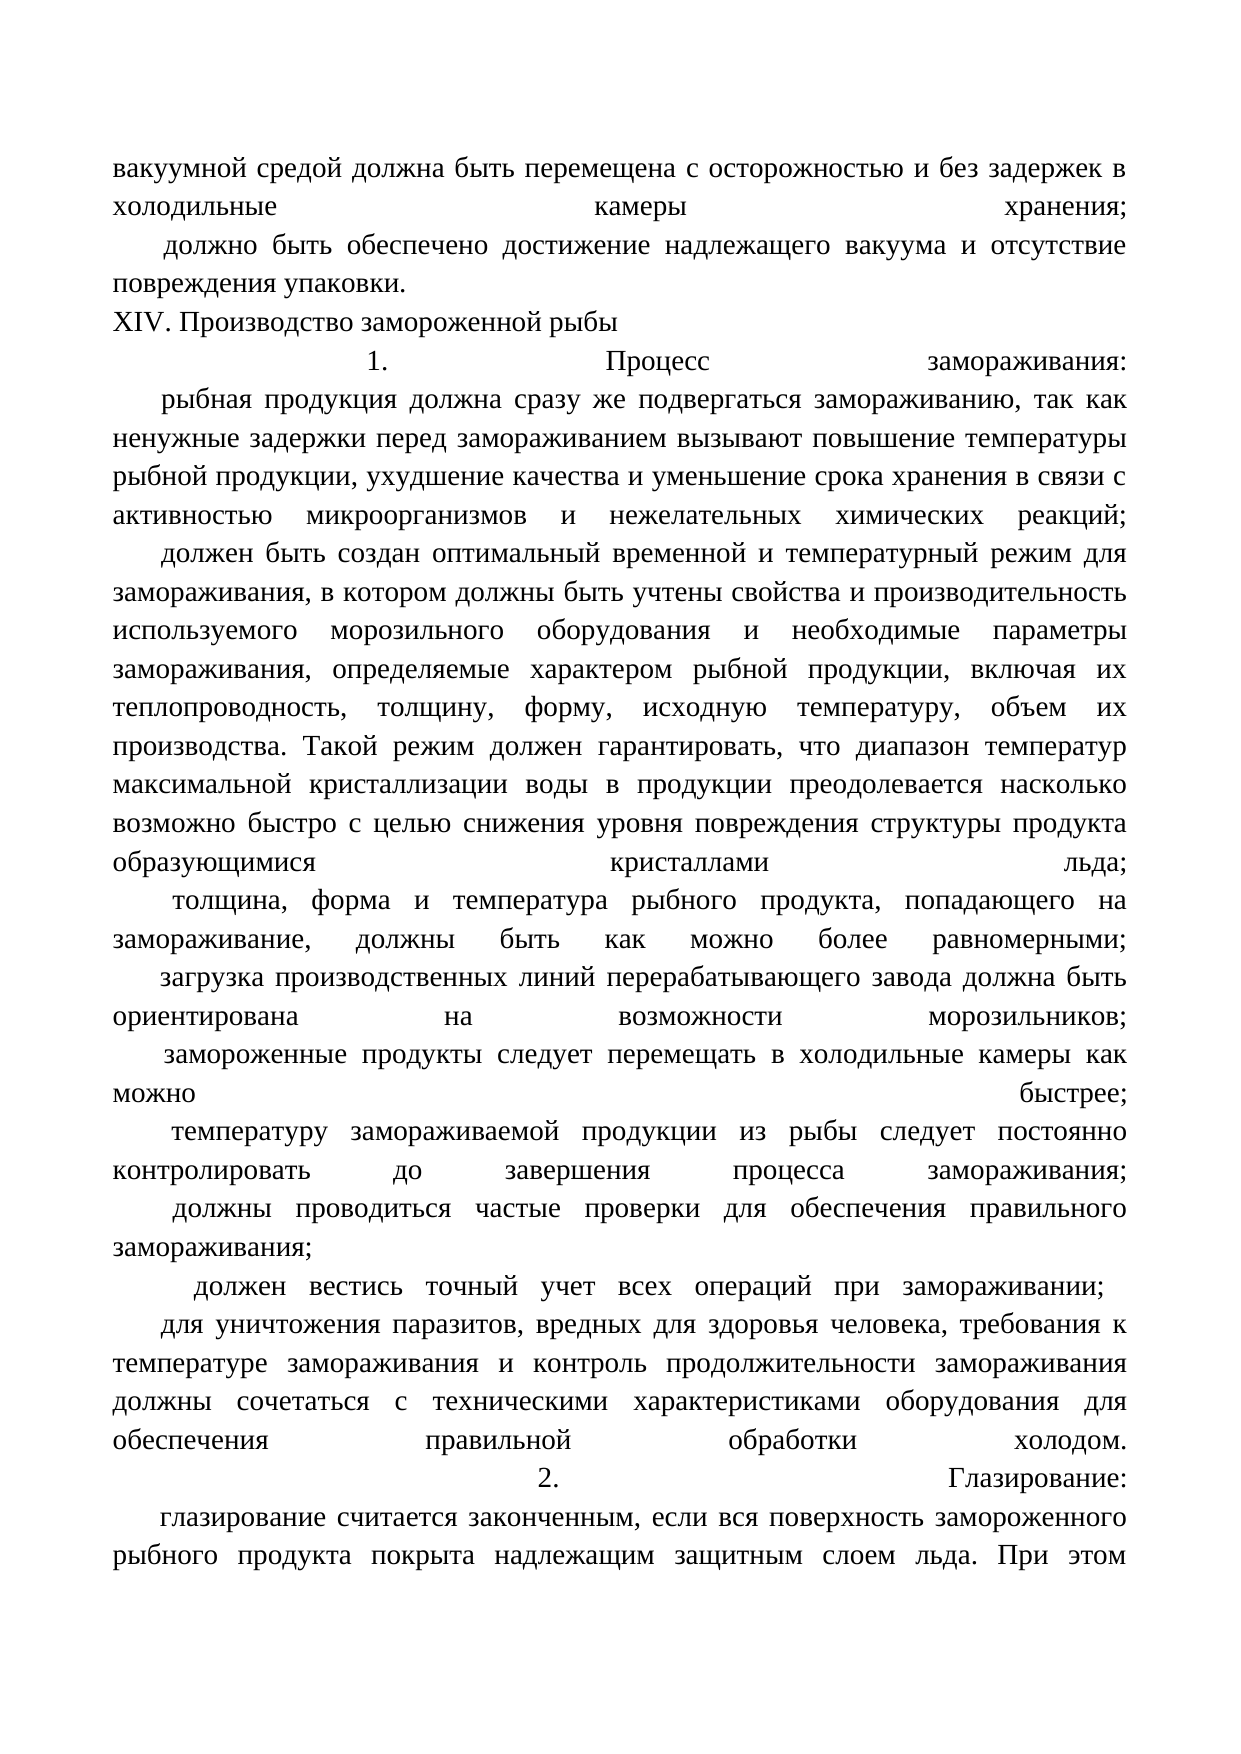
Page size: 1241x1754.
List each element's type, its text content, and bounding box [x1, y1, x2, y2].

text XIV. Производство замороженной рыбы [112, 304, 1128, 338]
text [112, 150, 1128, 299]
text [112, 343, 1128, 1571]
